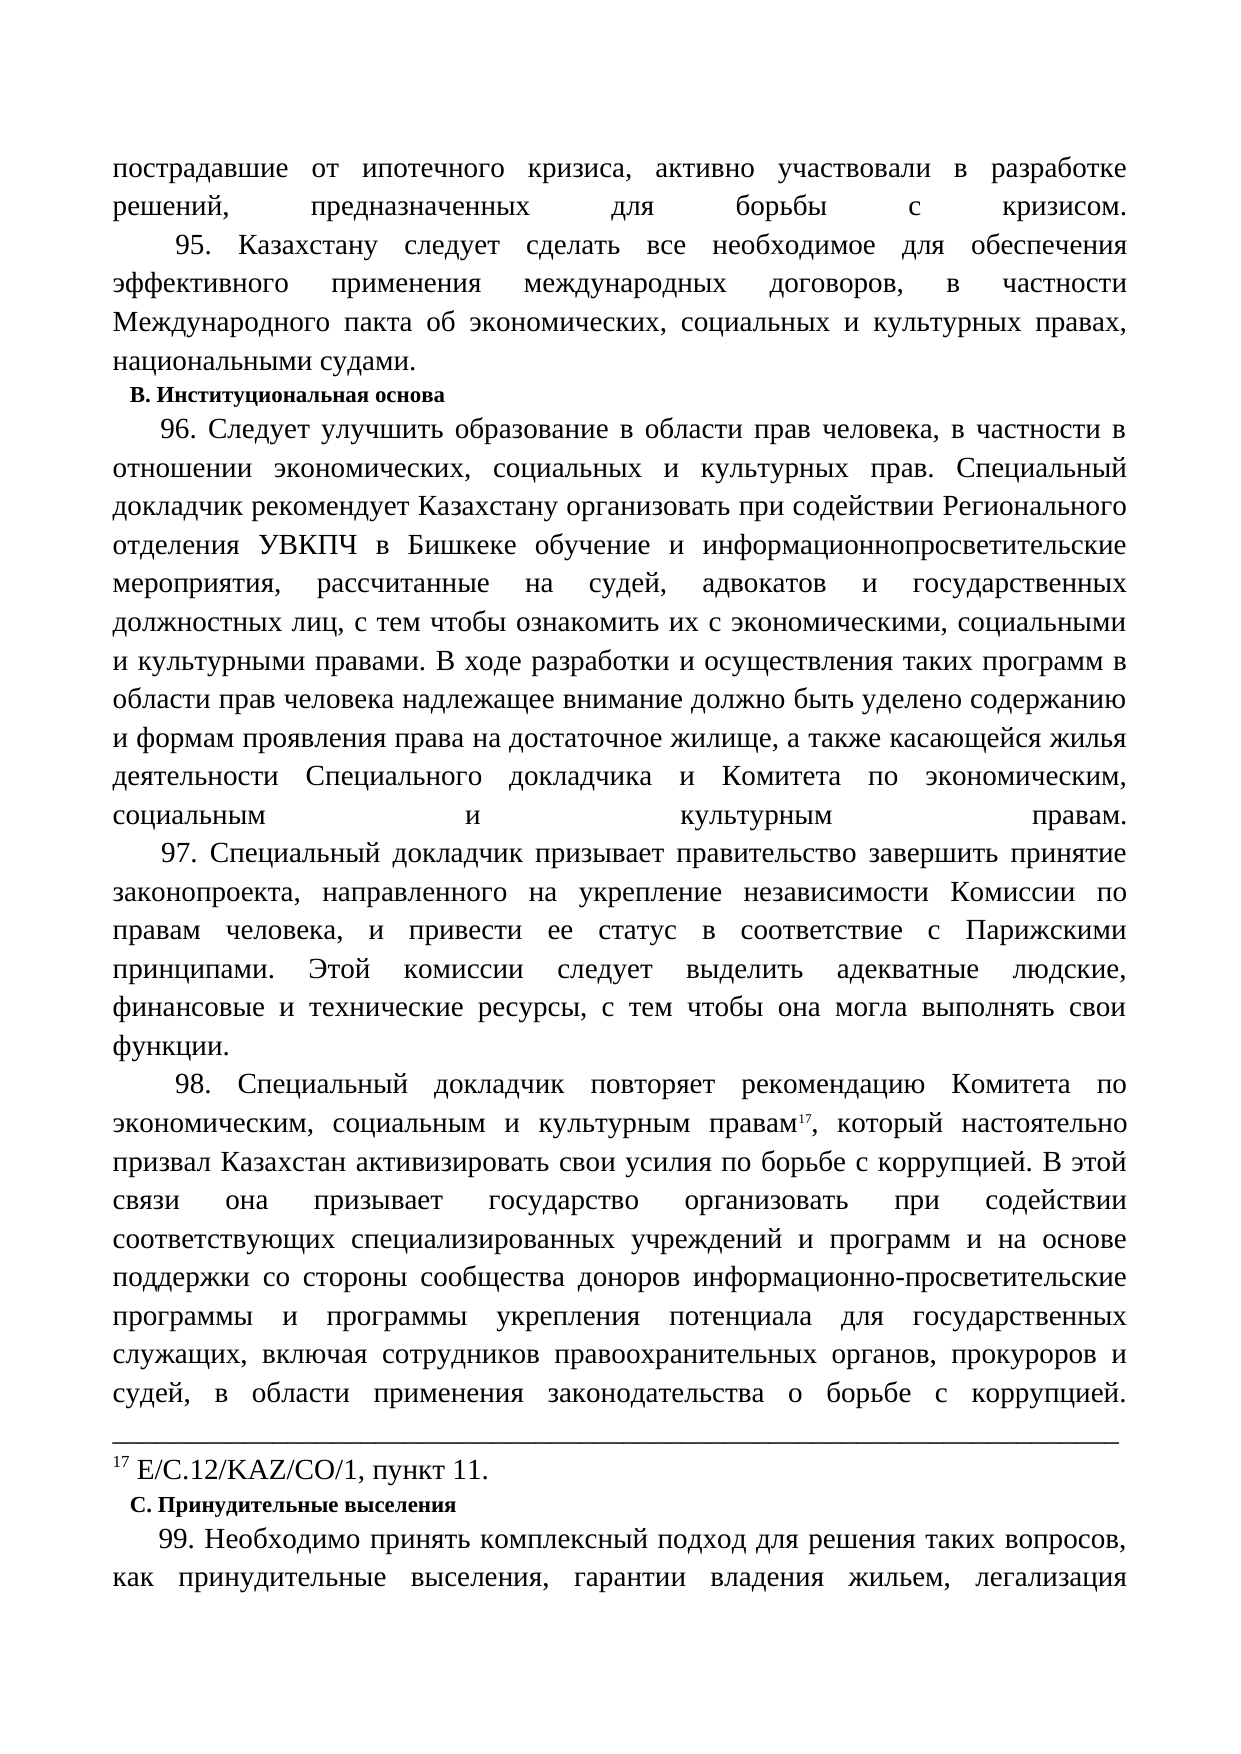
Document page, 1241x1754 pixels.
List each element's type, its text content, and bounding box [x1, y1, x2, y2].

text B. Институциональная основа [112, 381, 1128, 408]
text C. Принудительные выселения [112, 1491, 1128, 1517]
text 96. Следует улучшить образование в области прав человека, в частности в отношении экономических, социальных и культурных прав. Специальный докладчик рекомендует Казахстану организовать при содействии Регионального отделения УВКПЧ в Бишкеке обучение и информационнопросветительские мероприятия, рассчитанные на судей, адвокатов и государственных должностных лиц, с тем чтобы ознакомить их с экономическими, социальными и культурными правами. В ходе разработки и осуществления таких программ в области прав человека надлежащее внимание должно быть уделено содержанию и формам проявления права на достаточное жилище, а также касающейся жилья деятельности Специального докладчика и Комитета по экономическим, социальным и культурным правам. 97. Специальный докладчик призывает правительство завершить принятие законопроекта, направленного на укрепление независимости Комиссии по правам человека, и привести ее статус в соответствие с Парижскими принципами. Этой комиссии следует выделить адекватные людские, финансовые и технические ресурсы, с тем чтобы она могла выполнять свои функции. 98. Специальный докладчик повторяет рекомендацию Комитета по экономическим, социальным и культурным правам17, который настоятельно призвал Казахстан активизировать свои усилия по борьбе с коррупцией. В этой связи она призывает государство организовать при содействии соответствующих специализированных учреждений и программ и на основе поддержки со стороны сообщества доноров информационно-просветительские программы и программы укрепления потенциала для государственных служащих, включая сотрудников правоохранительных органов, прокуроров и судей, в области применения законодательства о борьбе с коррупцией. _____________________________________________________________________ 17 E/C.12/KAZ/CO/1, пункт 11. [112, 411, 1128, 1486]
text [112, 150, 1128, 376]
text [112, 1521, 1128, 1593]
